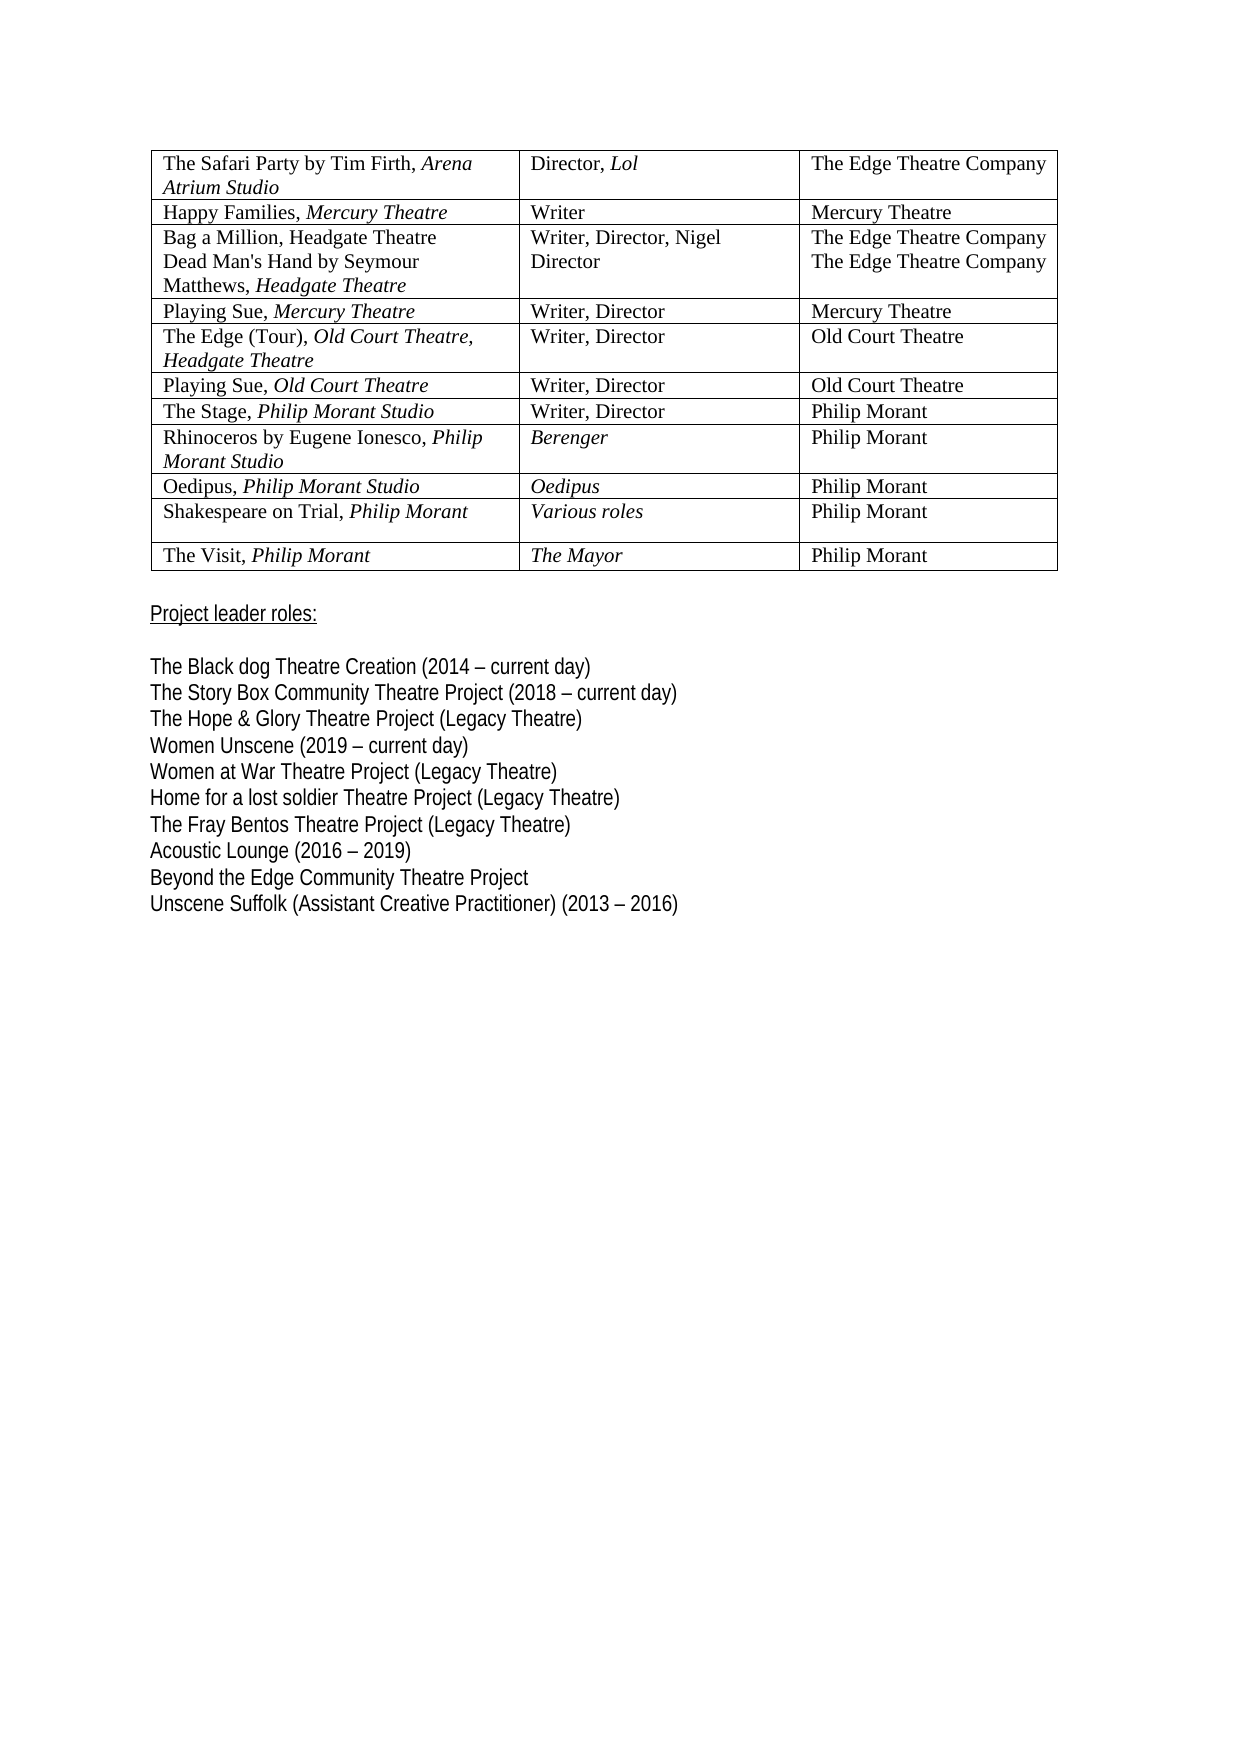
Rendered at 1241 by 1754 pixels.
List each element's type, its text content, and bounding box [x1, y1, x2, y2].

table_cell The Stage, Philip Morant Studio [152, 399, 519, 424]
table_cell Shakespeare on Trial, Philip Morant [152, 499, 519, 542]
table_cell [800, 151, 1057, 199]
text Home for a lost soldier Theatre Project (Legacy Theatre) [150, 784, 1090, 811]
table_cell Writer, Director [520, 324, 799, 372]
table_cell Rhinoceros by Eugene Ionesco, Philip Morant Studio [152, 425, 519, 473]
text The Hope & Glory Theatre Project (Legacy Theatre) [150, 705, 1090, 732]
table_cell Philip Morant [800, 399, 1057, 424]
text The Story Box Community Theatre Project (2018 – current day) [150, 679, 1090, 705]
table_cell Bag a Million, Headgate Theatre Dead Man's Hand by Seymour Matthews, Headgate Theatre [152, 225, 519, 297]
text Unscene Suffolk (Assistant Creative Practitioner) (2013 – 2016) [150, 890, 1090, 916]
table_cell Writer, Director, Nigel Director [520, 225, 799, 297]
table_cell The Edge (Tour), Old Court Theatre, Headgate Theatre [152, 324, 519, 372]
table_cell Old Court Theatre [800, 373, 1057, 398]
table_cell Writer, Director [520, 373, 799, 398]
text Beyond the Edge Community Theatre Project [150, 863, 1090, 890]
table_cell Happy Families, Mercury Theatre [152, 200, 519, 224]
table_cell Playing Sue, Mercury Theatre [152, 299, 519, 323]
text Acoustic Lounge (2016 – 2019) [150, 837, 1090, 863]
table_cell Oedipus, Philip Morant Studio [152, 474, 519, 498]
table_cell Writer, Director [520, 299, 799, 323]
table_cell Writer [520, 200, 799, 224]
table_cell Philip Morant [800, 543, 1057, 570]
table_cell Berenger [520, 425, 799, 473]
table_cell The Safari Party by Tim Firth, Arena Atrium Studio [152, 151, 519, 199]
text Project leader roles: [150, 600, 1090, 626]
table_cell Philip Morant [800, 499, 1057, 542]
table_cell Old Court Theatre [800, 324, 1057, 372]
table_cell Mercury Theatre [800, 200, 1057, 224]
table_cell Mercury Theatre [800, 299, 1057, 323]
table_cell The Mayor [520, 543, 799, 570]
table_cell Writer, Director [520, 399, 799, 424]
table_cell The Visit, Philip Morant [152, 543, 519, 570]
table_cell Director, Lol [520, 151, 799, 199]
table_cell The Edge Theatre Company The Edge Theatre Company [800, 225, 1057, 297]
table_cell Playing Sue, Old Court Theatre [152, 373, 519, 398]
table_cell Philip Morant [800, 425, 1057, 473]
table_cell Various roles [520, 499, 799, 542]
text The Fray Bentos Theatre Project (Legacy Theatre) [150, 811, 1090, 837]
table_cell Philip Morant [800, 474, 1057, 498]
table_cell Oedipus [520, 474, 799, 498]
text The Black dog Theatre Creation (2014 – current day) [150, 653, 1090, 679]
text Women Unscene (2019 – current day) [150, 732, 1090, 758]
text Women at War Theatre Project (Legacy Theatre) [150, 758, 1090, 784]
